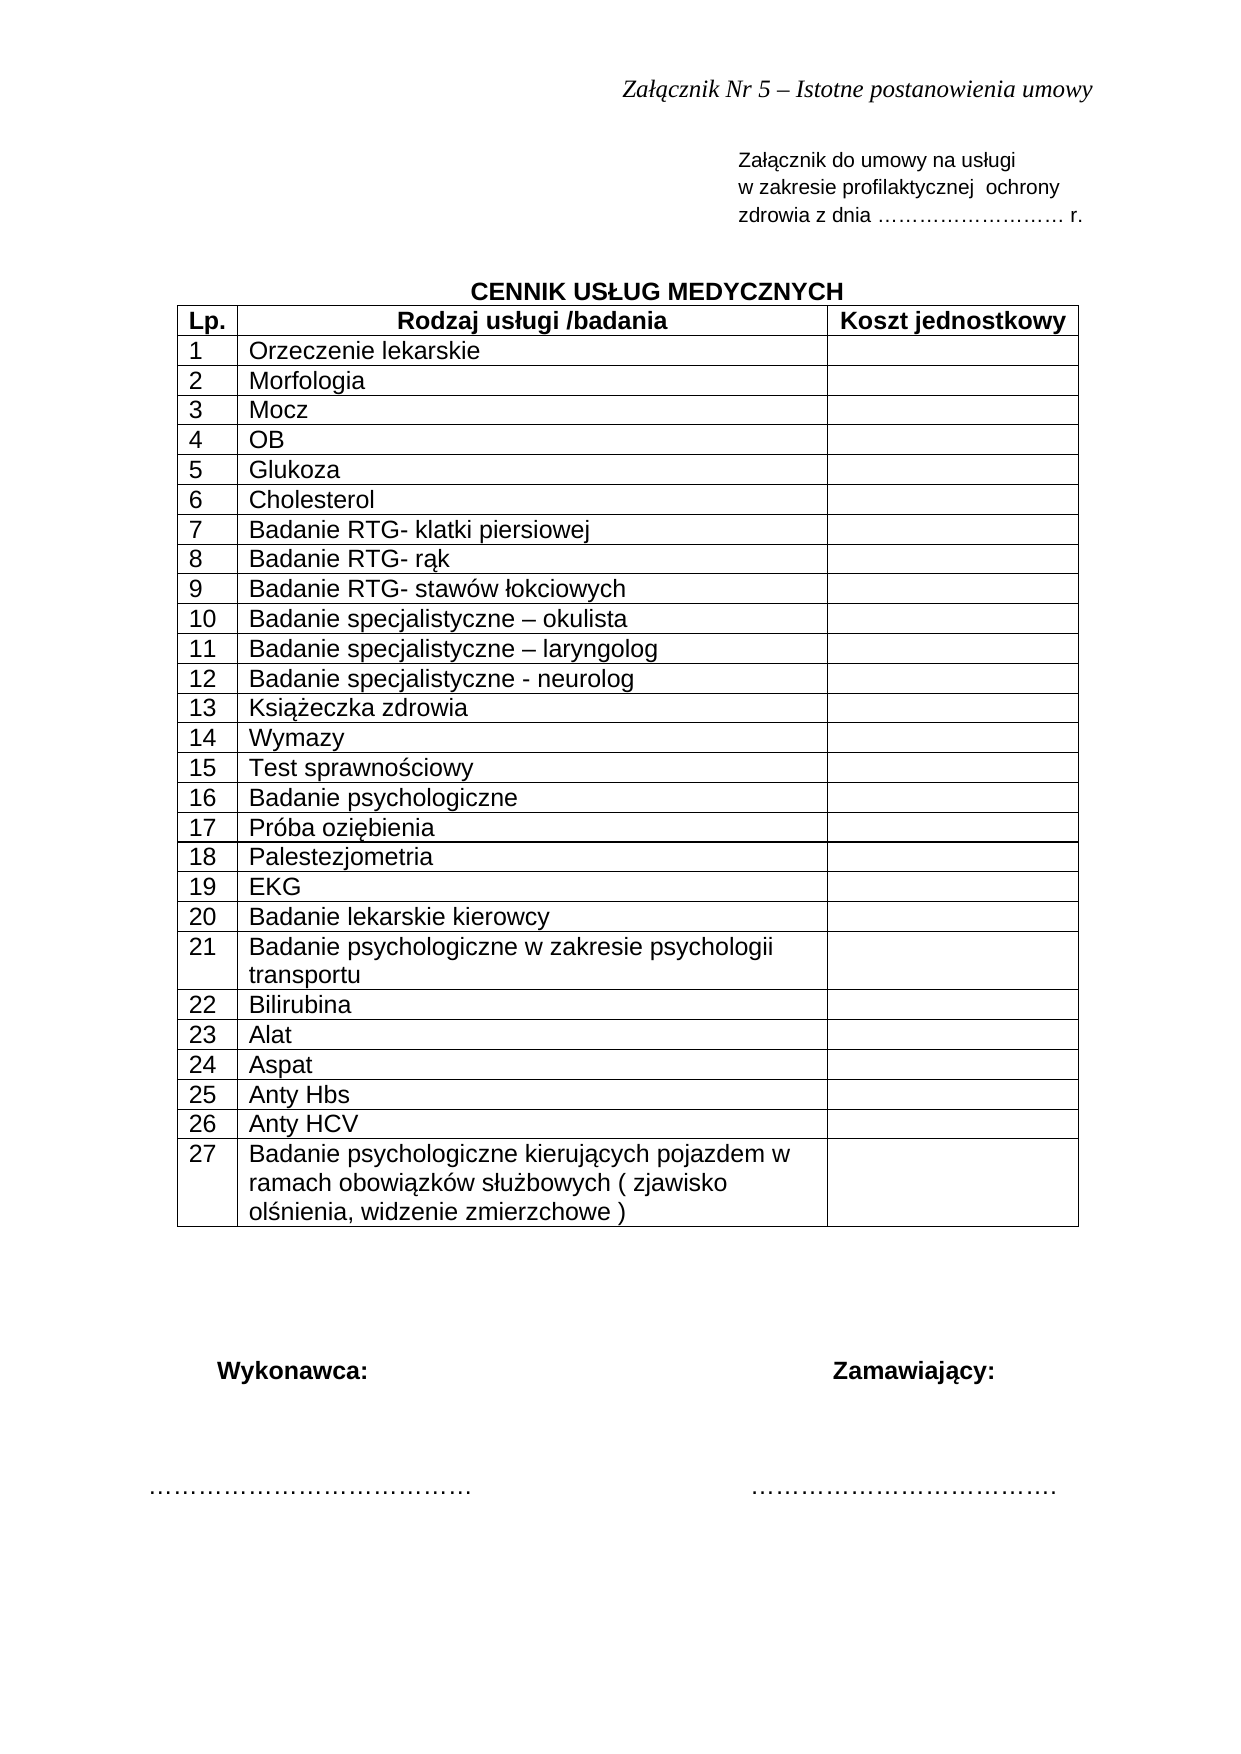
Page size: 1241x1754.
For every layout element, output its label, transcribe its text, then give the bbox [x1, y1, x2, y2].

table_cell Badanie specjalistyczne - neurolog [238, 664, 827, 692]
table_cell [828, 932, 1078, 989]
table_cell Palestezjometria [238, 843, 827, 871]
table_header Koszt jednostkowy [828, 306, 1078, 335]
table_cell [828, 1020, 1078, 1049]
table_cell Książeczka zdrowia [238, 694, 827, 722]
table_cell 26 [178, 1110, 237, 1138]
text ………………………………… ………………………………. [148, 1471, 1093, 1500]
table_cell 17 [178, 813, 237, 841]
table_cell 23 [178, 1020, 237, 1049]
table_cell [828, 990, 1078, 1019]
table_cell Badanie lekarskie kierowcy [238, 902, 827, 931]
table_cell Orzeczenie lekarskie [238, 336, 827, 365]
table_cell [828, 1139, 1078, 1226]
table_cell [828, 455, 1078, 484]
table_cell 20 [178, 902, 237, 931]
table_cell [828, 634, 1078, 663]
table_cell Alat [238, 1020, 827, 1049]
table_cell 9 [178, 574, 237, 603]
table_cell Glukoza [238, 455, 827, 484]
table_cell [828, 574, 1078, 603]
table_cell Cholesterol [238, 485, 827, 514]
table_cell 25 [178, 1080, 237, 1108]
table_cell 8 [178, 545, 237, 573]
table_cell 13 [178, 694, 237, 722]
table_cell Badanie psychologiczne kierujących pojazdem w ramach obowiązków służbowych ( zjawisko olśnienia, widzenie zmierzchowe ) [238, 1139, 827, 1226]
table_cell [828, 1110, 1078, 1138]
table_cell 6 [178, 485, 237, 514]
table_cell 3 [178, 396, 237, 424]
table_cell Test sprawnościowy [238, 753, 827, 782]
table_cell [828, 425, 1078, 454]
table_cell [828, 1050, 1078, 1079]
table_cell Wymazy [238, 723, 827, 752]
table_cell 22 [178, 990, 237, 1019]
table_cell [828, 694, 1078, 722]
table_cell Mocz [238, 396, 827, 424]
table_cell Anty Hbs [238, 1080, 827, 1108]
table_cell [828, 396, 1078, 424]
table_cell Badanie psychologiczne [238, 783, 827, 812]
table_cell Anty HCV [238, 1110, 827, 1138]
table_cell 16 [178, 783, 237, 812]
table_cell [828, 723, 1078, 752]
text Wykonawca: Zamawiający: [148, 1356, 1093, 1385]
table_cell [828, 336, 1078, 365]
table_cell 2 [178, 366, 237, 394]
table_cell [828, 515, 1078, 543]
table_cell 21 [178, 932, 237, 989]
table_cell 4 [178, 425, 237, 454]
table_cell Badanie RTG- rąk [238, 545, 827, 573]
table_cell Badanie specjalistyczne – okulista [238, 604, 827, 633]
table_header Rodzaj usługi /badania [238, 306, 827, 335]
table_cell 18 [178, 843, 237, 871]
table_cell Badanie RTG- klatki piersiowej [238, 515, 827, 543]
table_cell Badanie psychologiczne w zakresie psychologii transportu [238, 932, 827, 989]
table_cell 27 [178, 1139, 237, 1226]
table_cell [828, 902, 1078, 931]
table_cell Morfologia [238, 366, 827, 394]
table_cell 24 [178, 1050, 237, 1079]
table_cell Badanie specjalistyczne – laryngolog [238, 634, 827, 663]
table_cell [828, 366, 1078, 394]
table_cell 10 [178, 604, 237, 633]
text Załącznik do umowy na usługi w zakresie profilaktycznej ochrony zdrowia z dnia ……………………… r. [738, 148, 1093, 227]
table_cell Badanie RTG- stawów łokciowych [238, 574, 827, 603]
table_cell 1 [178, 336, 237, 365]
table_cell EKG [238, 872, 827, 901]
table_cell [828, 604, 1078, 633]
table_cell [828, 843, 1078, 871]
table_cell 7 [178, 515, 237, 543]
table_cell 19 [178, 872, 237, 901]
table_cell [828, 753, 1078, 782]
table_header Lp. [178, 306, 237, 335]
table_cell [828, 1080, 1078, 1108]
table_cell 11 [178, 634, 237, 663]
table_cell 12 [178, 664, 237, 692]
text CENNIK USŁUG MEDYCZNYCH [148, 280, 1093, 305]
table_cell [828, 545, 1078, 573]
table_cell Próba oziębienia [238, 813, 827, 841]
table_cell [828, 783, 1078, 812]
table_cell 5 [178, 455, 237, 484]
table_cell OB [238, 425, 827, 454]
table_cell 14 [178, 723, 237, 752]
table_cell Bilirubina [238, 990, 827, 1019]
table_cell Aspat [238, 1050, 827, 1079]
table_cell [828, 664, 1078, 692]
table_cell [828, 872, 1078, 901]
table_cell [828, 485, 1078, 514]
table_cell [828, 813, 1078, 841]
table_cell 15 [178, 753, 237, 782]
